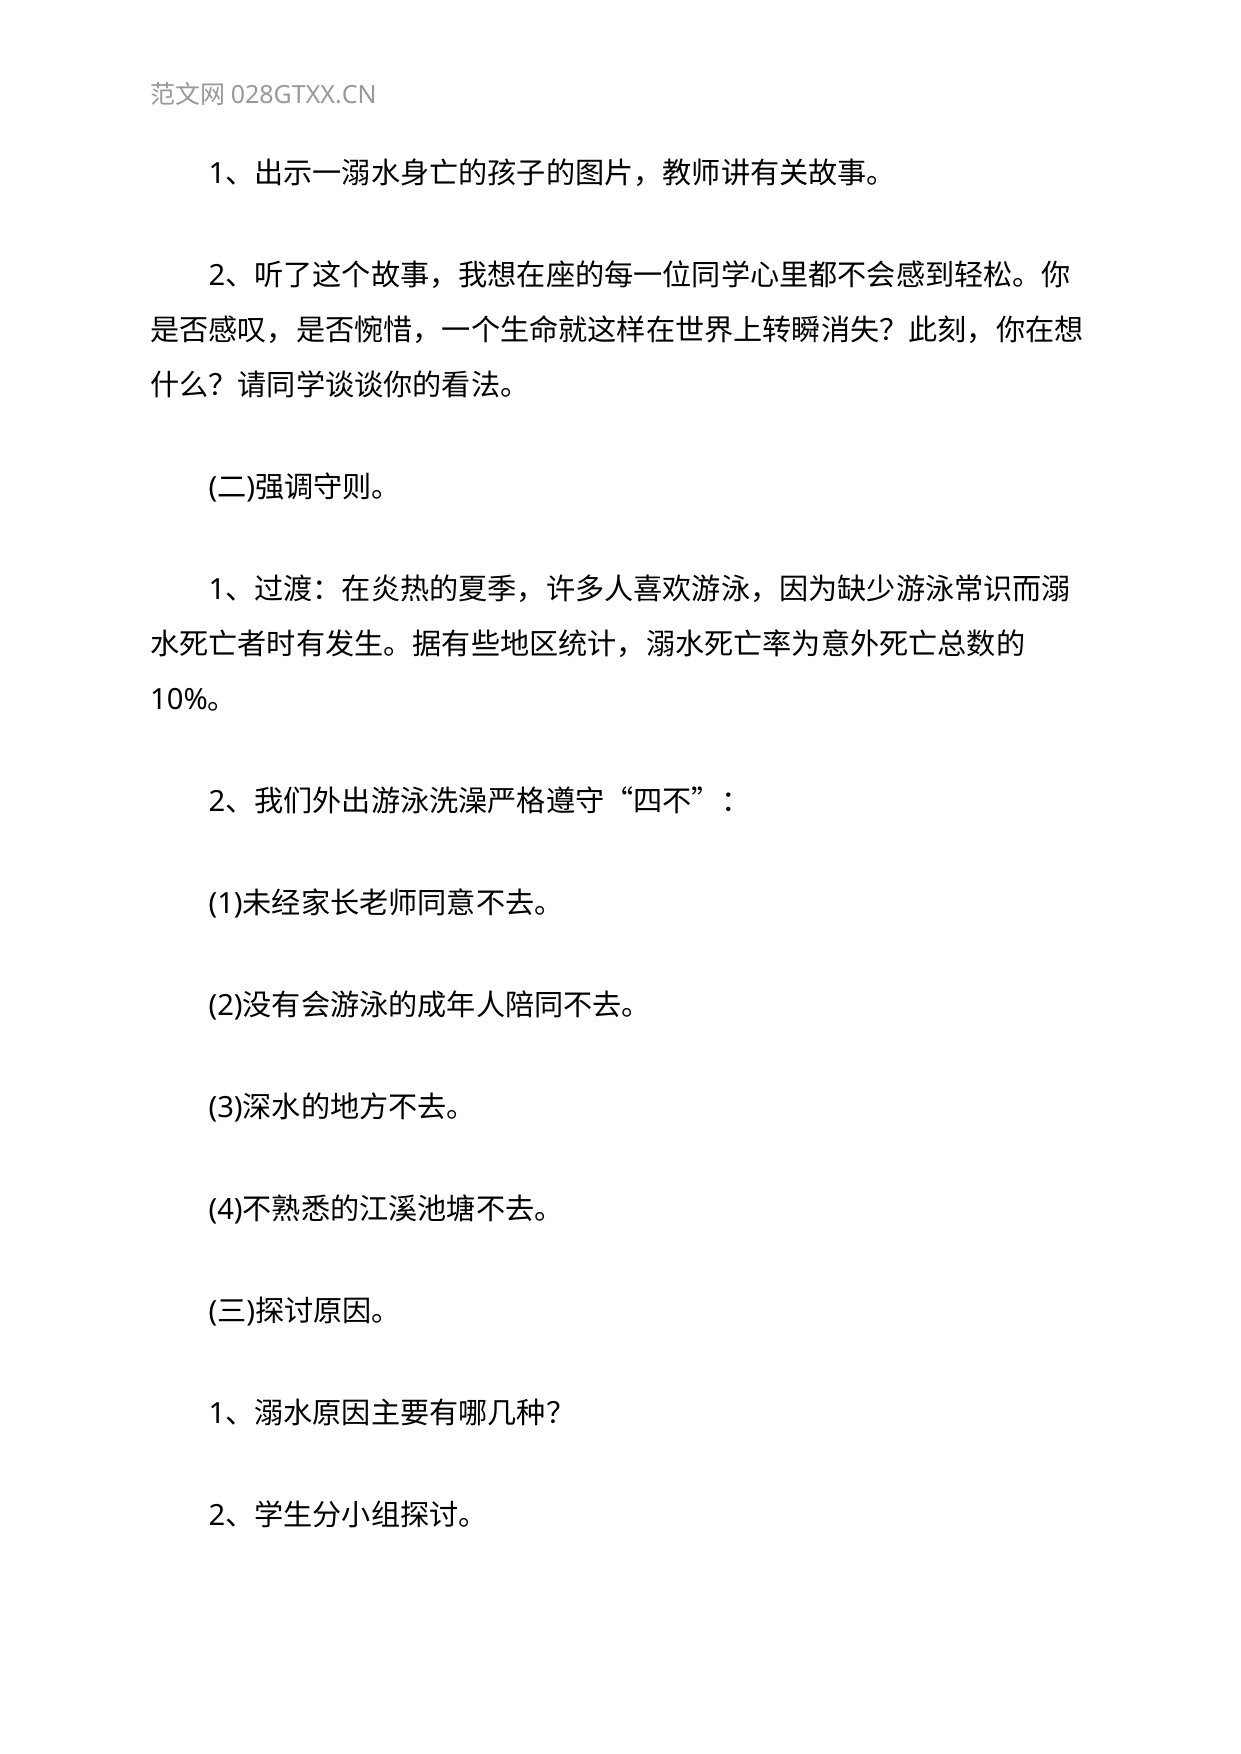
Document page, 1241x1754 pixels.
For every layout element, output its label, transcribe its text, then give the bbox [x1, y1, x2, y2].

text 1、出示一溺水身亡的孩子的图片，教师讲有关故事。 [150, 150, 1090, 192]
text (1)未经家长老师同意不去。 [150, 879, 1090, 922]
text (3)深水的地方不去。 [150, 1083, 1090, 1126]
text 2、学生分小组探讨。 [150, 1491, 1090, 1534]
text 1、过渡：在炎热的夏季，许多人喜欢游泳，因为缺少游泳常识而溺水死亡者时有发生。据有些地区统计，溺水死亡率为意外死亡总数的10%。 [150, 566, 1090, 718]
text 2、听了这个故事，我想在座的每一位同学心里都不会感到轻松。你是否感叹，是否惋惜，一个生命就这样在世界上转瞬消失？此刻，你在想什么？请同学谈谈你的看法。 [150, 252, 1090, 404]
text 1、溺水原因主要有哪几种？ [150, 1389, 1090, 1432]
text (2)没有会游泳的成年人陪同不去。 [150, 981, 1090, 1024]
text (4)不熟悉的江溪池塘不去。 [150, 1185, 1090, 1228]
text 2、我们外出游泳洗澡严格遵守“四不”： [150, 777, 1090, 820]
text (三)探讨原因。 [150, 1287, 1090, 1330]
text (二)强调守则。 [150, 464, 1090, 506]
